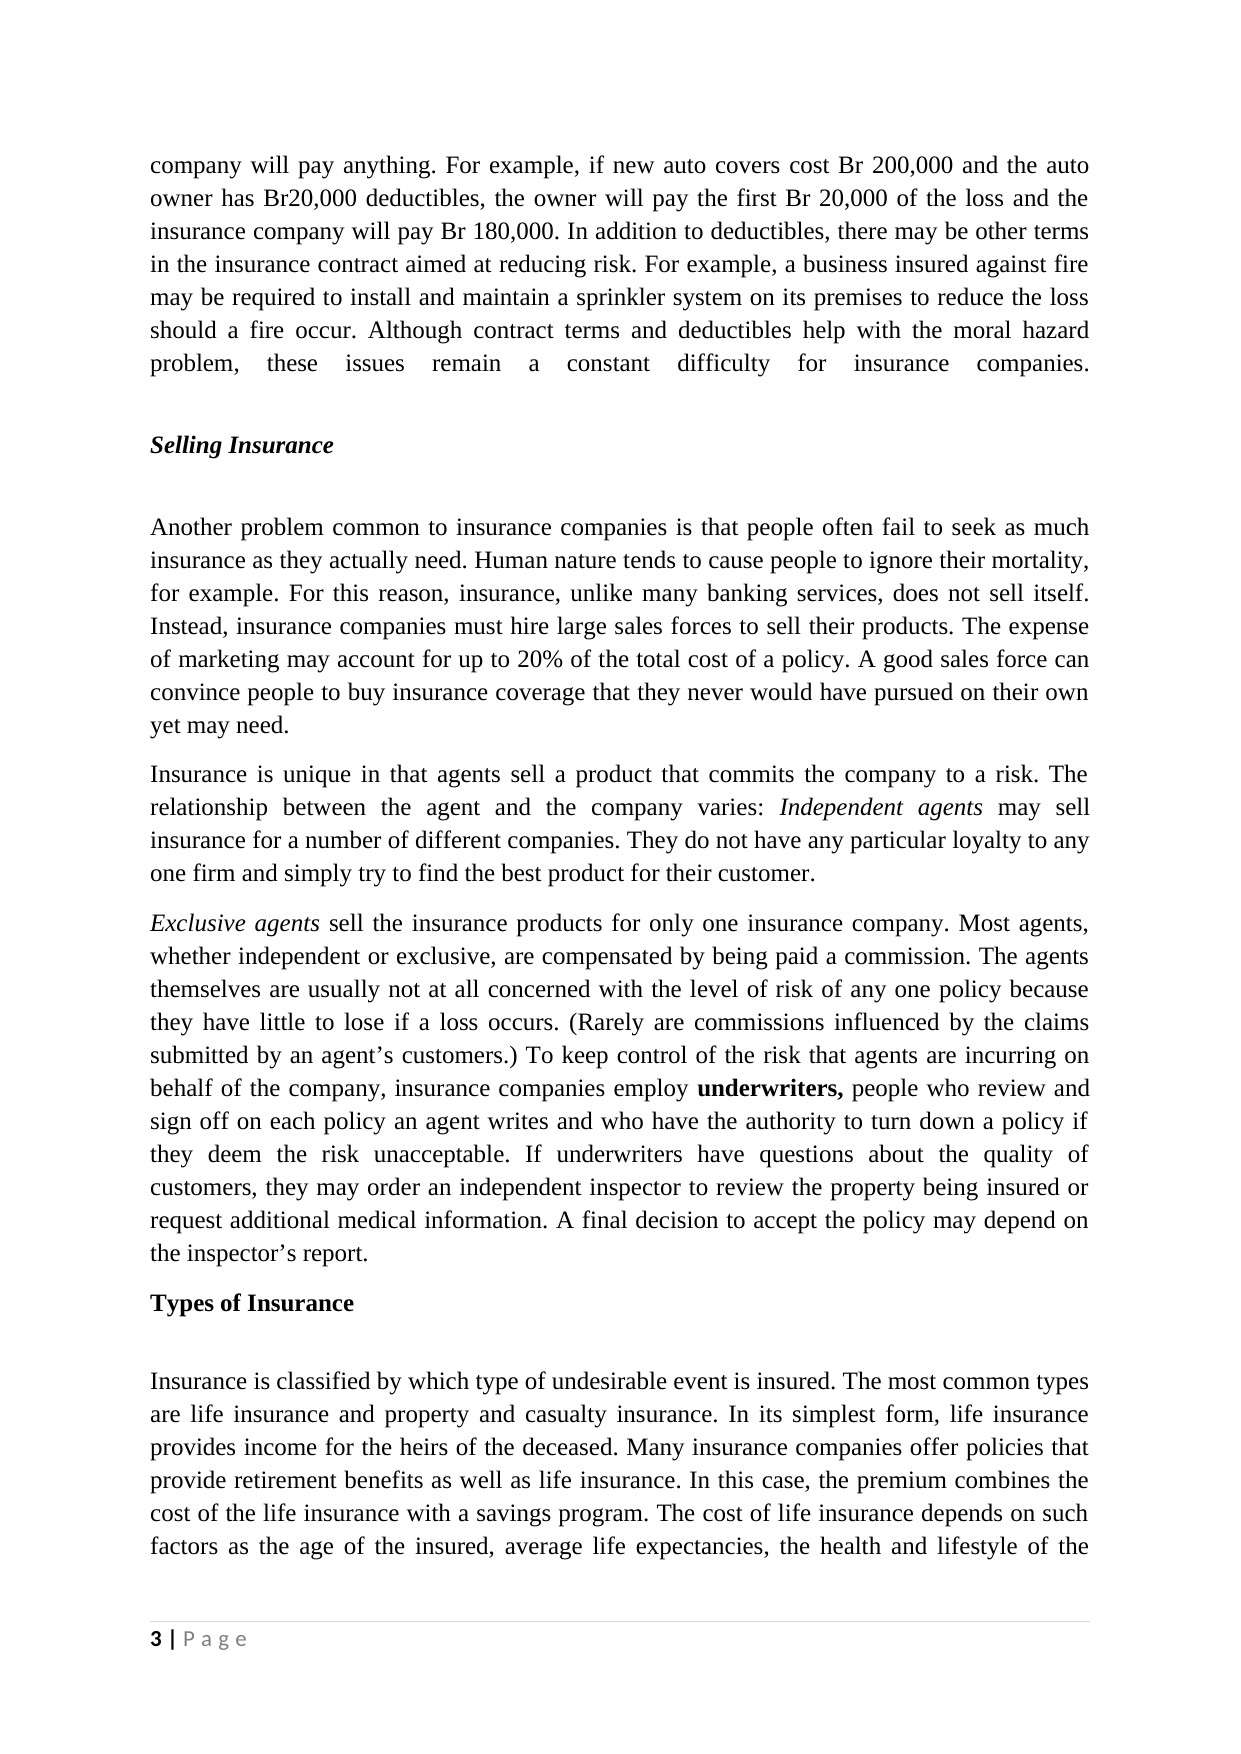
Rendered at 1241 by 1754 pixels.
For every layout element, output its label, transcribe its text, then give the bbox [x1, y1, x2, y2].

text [150, 1366, 1090, 1560]
text Types of Insurance [150, 1288, 1090, 1347]
text Insurance is unique in that agents sell a product that commits the company to a risk. The relationship between the agent and the company varies: Independent agents may sell insurance for a number of different companies. They do not have any particular loyalty to any one firm and simply try to find the best product for their customer. [150, 759, 1090, 887]
text Another problem common to insurance companies is that people often fail to seek as much insurance as they actually need. Human nature tends to cause people to ignore their mortality, for example. For this reason, insurance, unlike many banking services, does not sell itself. Instead, insurance companies must hire large sales forces to sell their products. The expense of marketing may account for up to 20% of the total cost of a policy. A good sales force can convince people to buy insurance coverage that they never would have pursued on their own yet may need. [150, 512, 1090, 738]
text Exclusive agents sell the insurance products for only one insurance company. Most agents, whether independent or exclusive, are compensated by being paid a commission. The agents themselves are usually not at all concerned with the level of risk of any one policy because they have little to lose if a loss occurs. (Rarely are commissions influenced by the claims submitted by an agent’s customers.) To keep control of the risk that agents are incurring on behalf of the company, insurance companies employ underwriters, people who review and sign off on each policy an agent writes and who have the authority to turn down a policy if they deem the risk unacceptable. If underwriters have questions about the quality of customers, they may order an independent inspector to review the property being insured or request additional medical information. A final decision to accept the policy may depend on the inspector’s report. [150, 908, 1090, 1267]
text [150, 150, 1090, 409]
text Selling Insurance [150, 430, 1090, 491]
